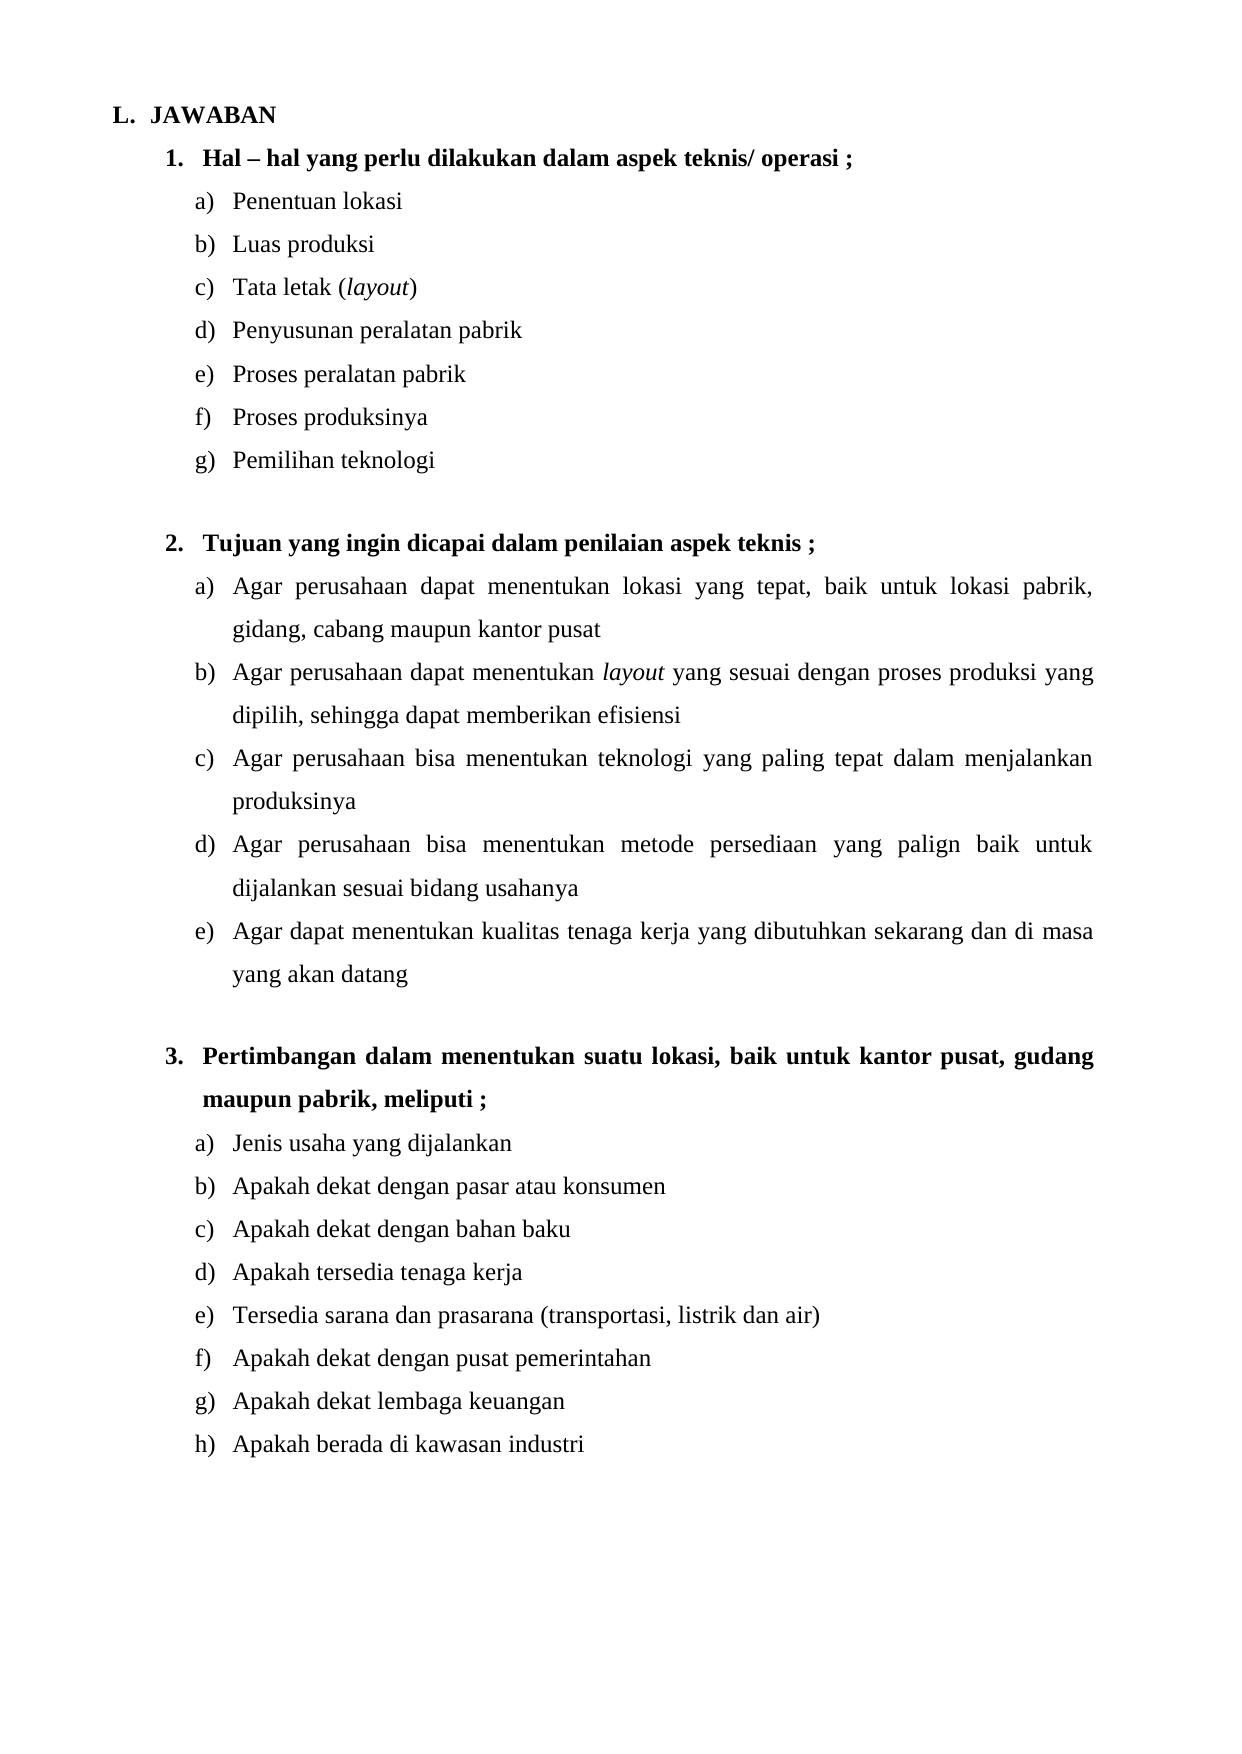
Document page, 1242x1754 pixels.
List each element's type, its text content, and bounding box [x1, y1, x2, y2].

text e) Tersedia sarana dan prasarana (transportasi, listrik dan air) [194, 1300, 1108, 1329]
text a) Jenis usaha yang dijalankan [194, 1128, 1108, 1156]
text b) Apakah dekat dengan pasar atau konsumen c) Apakah dekat dengan bahan baku [194, 1171, 674, 1243]
text e) Agar dapat menentukan kualitas tenaga kerja yang dibutuhkan sekarang dan di masa yang akan datang [194, 916, 1101, 988]
text c) Tata letak (layout) [194, 272, 1108, 301]
text L. JAWABAN [112, 100, 1096, 129]
text h) Apakah berada di kawasan industri [194, 1429, 1108, 1458]
text a) Penentuan lokasi b) Luas produksi [194, 186, 412, 258]
text b) Agar perusahaan dapat menentukan layout yang sesuai dengan proses produksi yang dipilih, sehingga dapat memberikan efisiensi [194, 657, 1100, 729]
text d) Agar perusahaan bisa menentukan metode persediaan yang palign baik untuk dijalankan sesuai bidang usahanya [194, 829, 1100, 901]
text 1. Hal – hal yang perlu dilakukan dalam aspek teknis/ operasi ; [165, 143, 1108, 172]
text d) Penyusunan peralatan pabrik e) Proses peralatan pabrik [194, 316, 531, 387]
text c) Agar perusahaan bisa menentukan teknologi yang paling tepat dalam menjalankan produksinya [194, 743, 1100, 815]
text 2. Tujuan yang ingin dicapai dalam penilaian aspek teknis ; [165, 528, 1108, 556]
text d) Apakah tersedia tenaga kerja [194, 1257, 1108, 1286]
text f) Proses produksinya g) Pemilihan teknologi [194, 402, 444, 474]
text f) Apakah dekat dengan pusat pemerintahan g) Apakah dekat lembaga keuangan [194, 1343, 659, 1415]
text 3. Pertimbangan dalam menentukan suatu lokasi, baik untuk kantor pusat, gudang maupun pabrik, meliputi ; [165, 1041, 1099, 1113]
text a) Agar perusahaan dapat menentukan lokasi yang tepat, baik untuk lokasi pabrik, gidang, cabang maupun kantor pusat [194, 571, 1100, 643]
